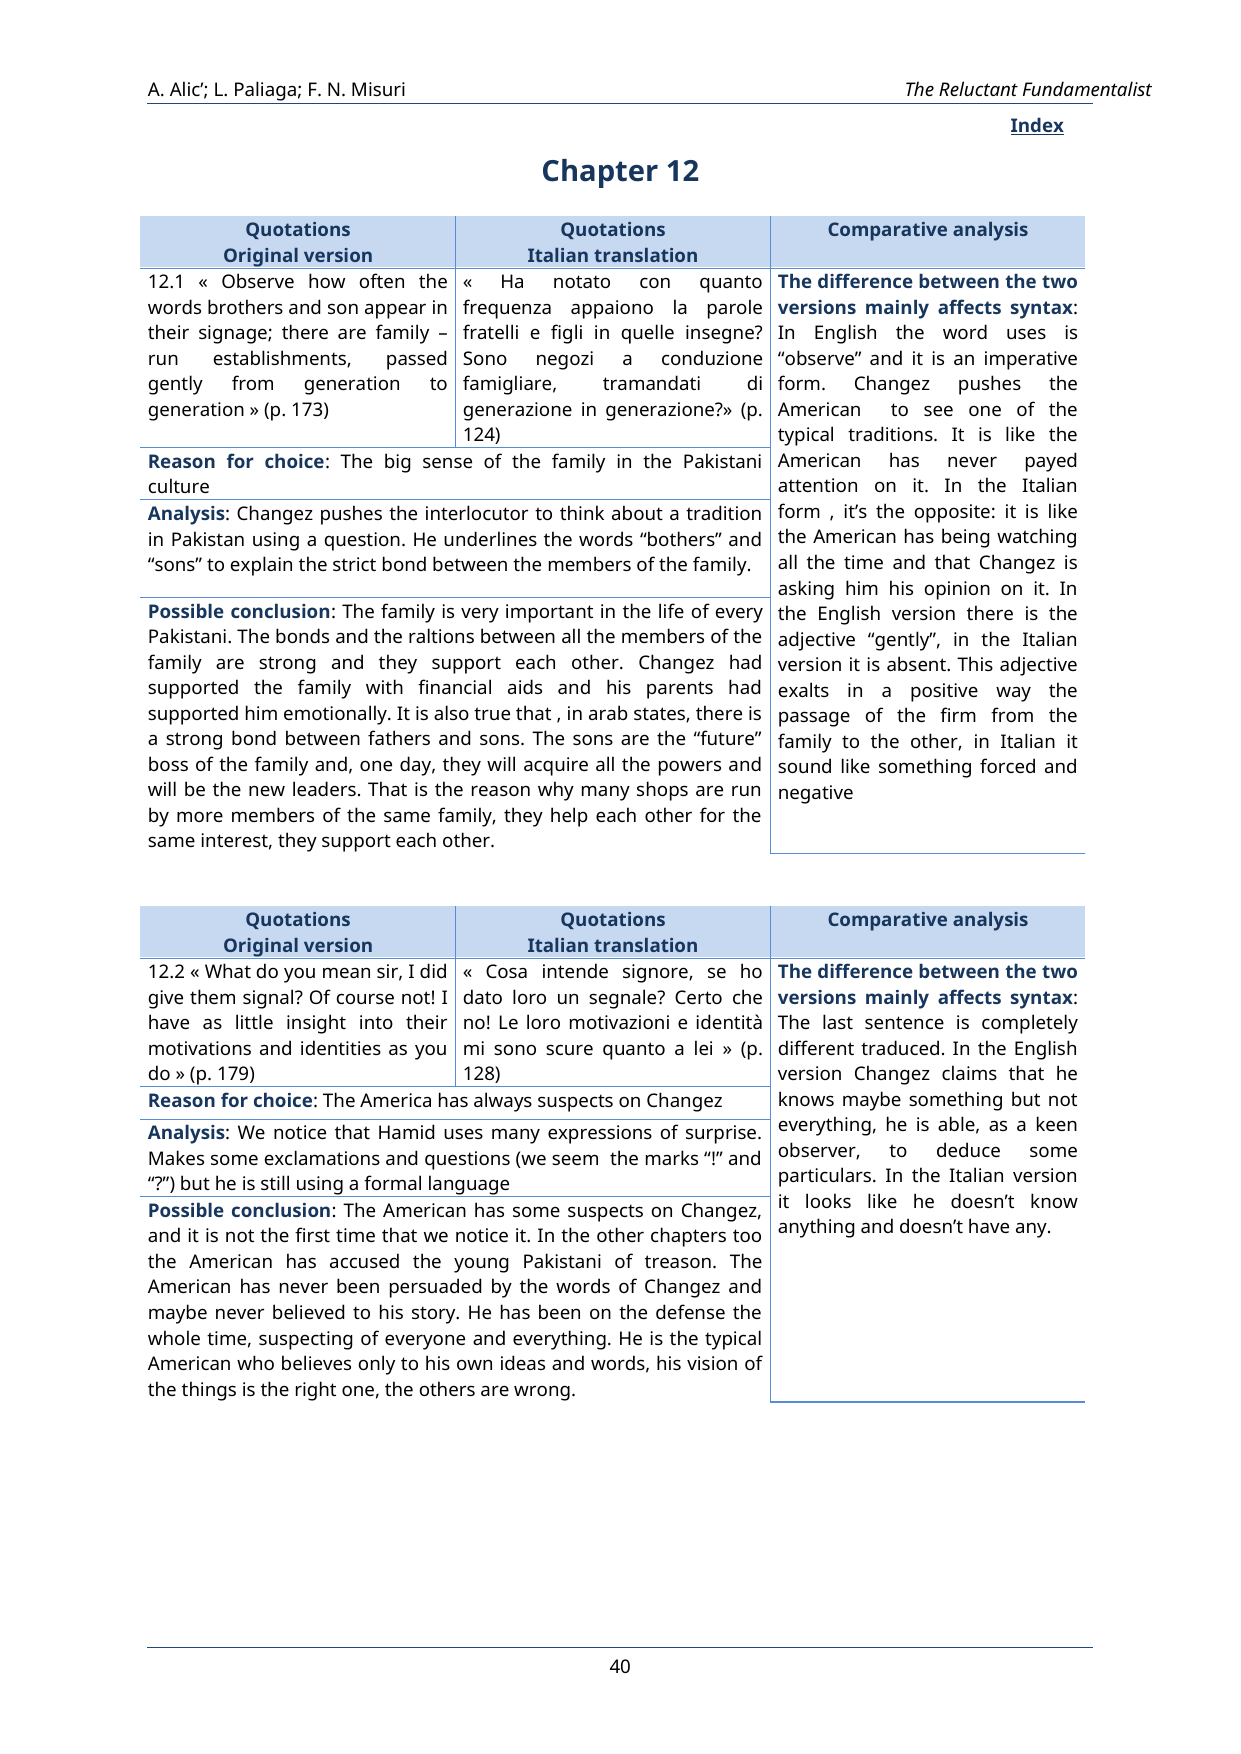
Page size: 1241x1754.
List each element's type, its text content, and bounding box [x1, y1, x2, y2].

table_header Quotations Original version [140, 906, 455, 957]
table_header Comparative analysis [771, 216, 1085, 267]
table_cell « Cosa intende signore, se ho dato loro un segnale? Certo che no! Le loro motivazioni e identità mi sono scure quanto a lei » (p. 128) [456, 959, 770, 1086]
text Chapter 12 [148, 150, 1092, 190]
table_header Quotations Original version [140, 216, 455, 267]
table_cell Analysis: We notice that Hamid uses many expressions of surprise. Makes some exclamations and questions (we seem the marks “!” and “?”) but he is still using a formal language [140, 1120, 770, 1196]
table_cell Reason for choice: The big sense of the family in the Pakistani culture [140, 448, 770, 499]
table_cell The difference between the two versions mainly affects syntax: In English the word uses is “observe” and it is an imperative form. Changez pushes the American to see one of the typical traditions. It is like the American has never payed attention on it. In the Italian form , it’s the opposite: it is like the American has being watching all the time and that Changez is asking him his opinion on it. In the English version there is the adjective “gently”, in the Italian version it is absent. This adjective exalts in a positive way the passage of the firm from the family to the other, in Italian it sound like something forced and negative [771, 269, 1085, 853]
table_header Comparative analysis [771, 906, 1085, 957]
table_cell Analysis: Changez pushes the interlocutor to think about a tradition in Pakistan using a question. He underlines the words “bothers” and “sons” to explain the strict bond between the members of the family. [140, 500, 770, 597]
table_cell Possible conclusion: The family is very important in the life of every Pakistani. The bonds and the raltions between all the members of the family are strong and they support each other. Changez had supported the family with financial aids and his parents had supported him emotionally. It is also true that , in arab states, there is a strong bond between fathers and sons. The sons are the “future” boss of the family and, one day, they will acquire all the powers and will be the new leaders. That is the reason why many shops are run by more members of the same family, they help each other for the same interest, they support each other. [140, 598, 770, 853]
table_cell 12.2 « What do you mean sir, I did give them signal? Of course not! I have as little insight into their motivations and identities as you do » (p. 179) [140, 959, 455, 1086]
table_header Quotations Italian translation [456, 906, 770, 957]
table_cell « Ha notato con quanto frequenza appaiono la parole fratelli e figli in quelle insegne? Sono negozi a conduzione famigliare, tramandati di generazione in generazione?» (p. 124) [456, 269, 770, 447]
table_cell 12.1 « Observe how often the words brothers and son appear in their signage; there are family – run establishments, passed gently from generation to generation » (p. 173) [140, 269, 455, 447]
table_cell Possible conclusion: The American has some suspects on Changez, and it is not the first time that we notice it. In the other chapters too the American has accused the young Pakistani of treason. The American has never been persuaded by the words of Changez and maybe never believed to his story. He has been on the defense the whole time, suspecting of everyone and everything. He is the typical American who believes only to his own ideas and words, his vision of the things is the right one, the others are wrong. [140, 1197, 770, 1401]
table_cell Reason for choice: The America has always suspects on Changez [140, 1087, 770, 1119]
table_header Quotations Italian translation [456, 216, 770, 267]
table_cell The difference between the two versions mainly affects syntax: The last sentence is completely different traduced. In the English version Changez claims that he knows maybe something but not everything, he is able, as a keen observer, to deduce some particulars. In the Italian version it looks like he doesn’t know anything and doesn’t have any. [771, 959, 1085, 1401]
